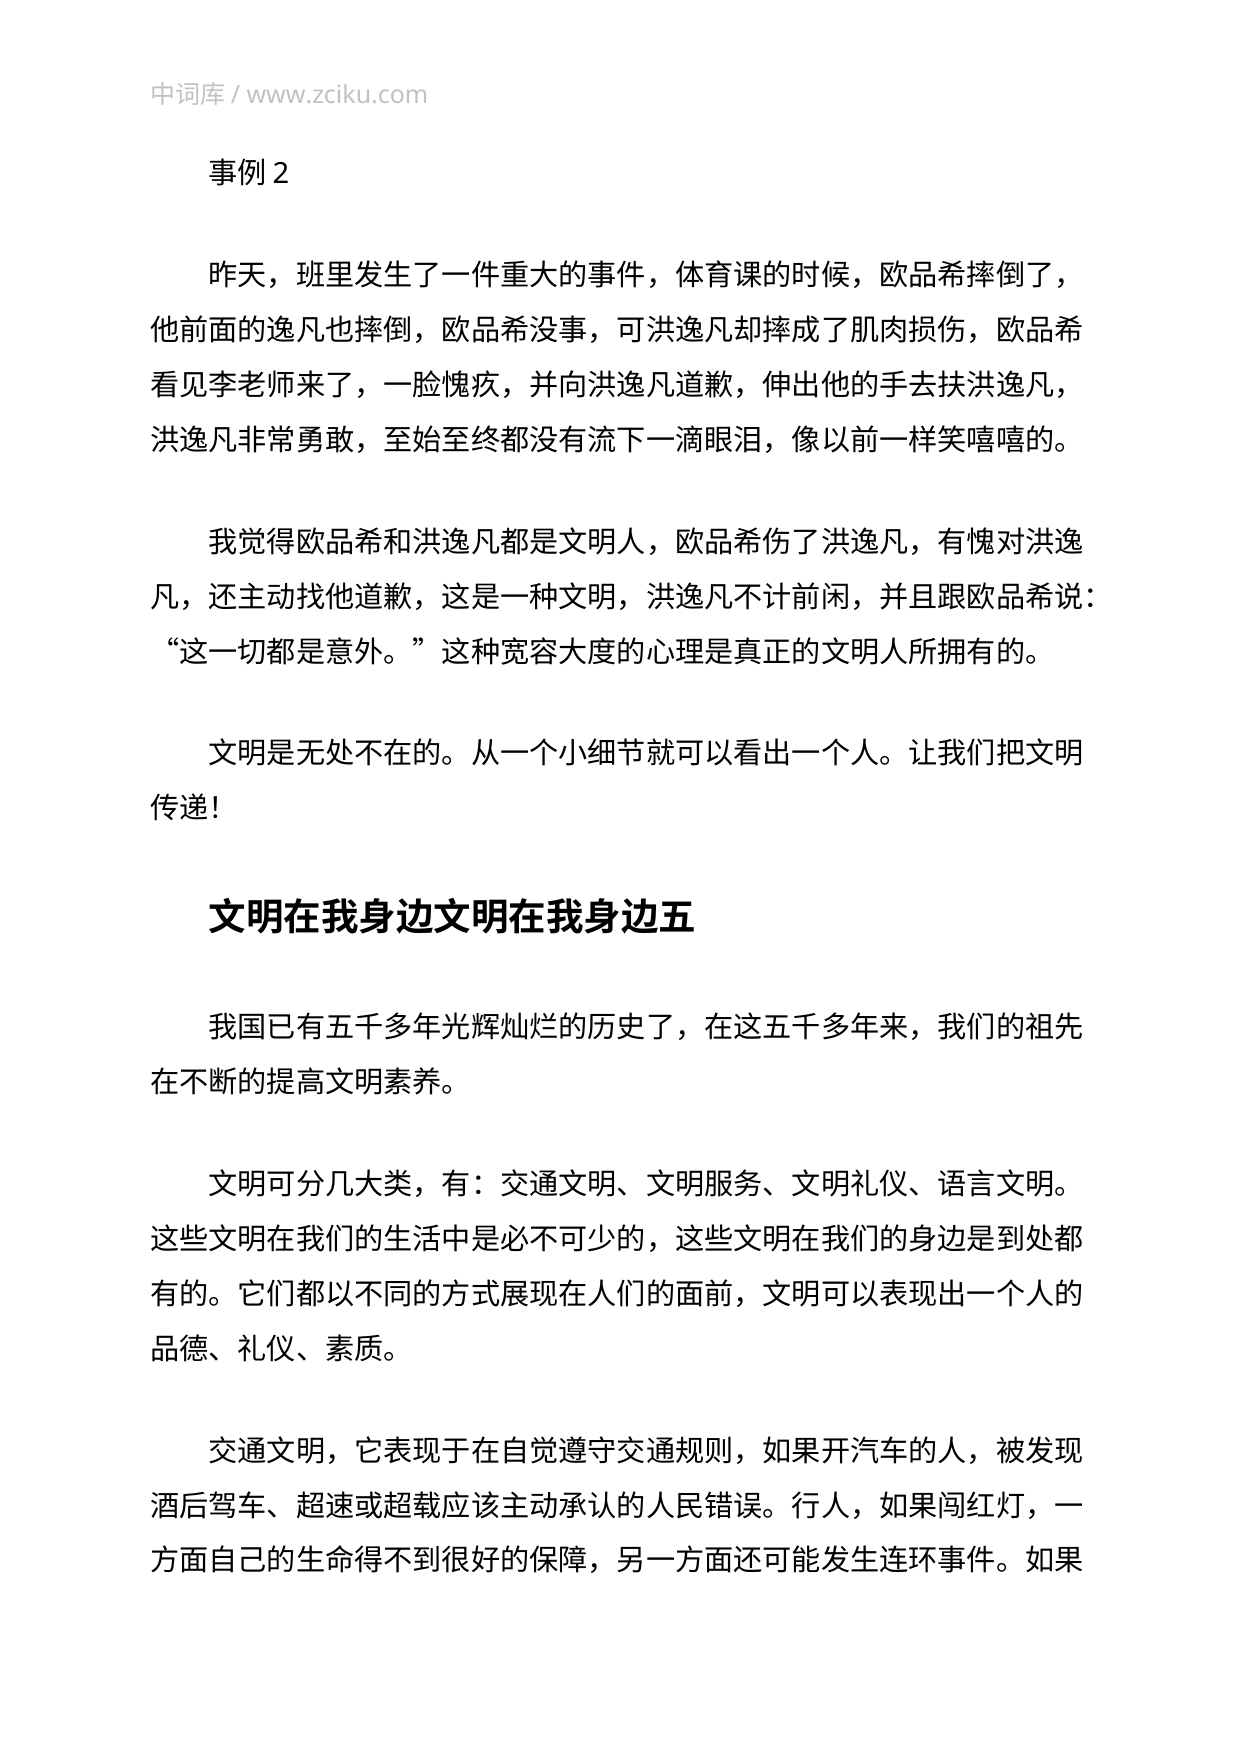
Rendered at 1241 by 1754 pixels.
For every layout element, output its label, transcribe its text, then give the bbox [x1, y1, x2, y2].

text 文明是无处不在的。从一个小细节就可以看出一个人。让我们把文明传递！ [150, 730, 1090, 827]
text 我国已有五千多年光辉灿烂的历史了，在这五千多年来，我们的祖先在不断的提高文明素养。 [150, 1004, 1090, 1101]
text 文明可分几大类，有：交通文明、文明服务、文明礼仪、语言文明。这些文明在我们的生活中是必不可少的，这些文明在我们的身边是到处都有的。它们都以不同的方式展现在人们的面前，文明可以表现出一个人的品德、礼仪、素质。 [150, 1161, 1090, 1368]
text 事例2 [150, 150, 1090, 192]
text 我觉得欧品希和洪逸凡都是文明人，欧品希伤了洪逸凡，有愧对洪逸凡，还主动找他道歉，这是一种文明，洪逸凡不计前闲，并且跟欧品希说：“这一切都是意外。”这种宽容大度的心理是真正的文明人所拥有的。 [150, 518, 1090, 671]
text 文明在我身边文明在我身边五 [150, 887, 1090, 941]
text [150, 1427, 1090, 1579]
text 昨天，班里发生了一件重大的事件，体育课的时候，欧品希摔倒了，他前面的逸凡也摔倒，欧品希没事，可洪逸凡却摔成了肌肉损伤，欧品希看见李老师来了，一脸愧疚，并向洪逸凡道歉，伸出他的手去扶洪逸凡，洪逸凡非常勇敢，至始至终都没有流下一滴眼泪，像以前一样笑嘻嘻的。 [150, 252, 1090, 459]
